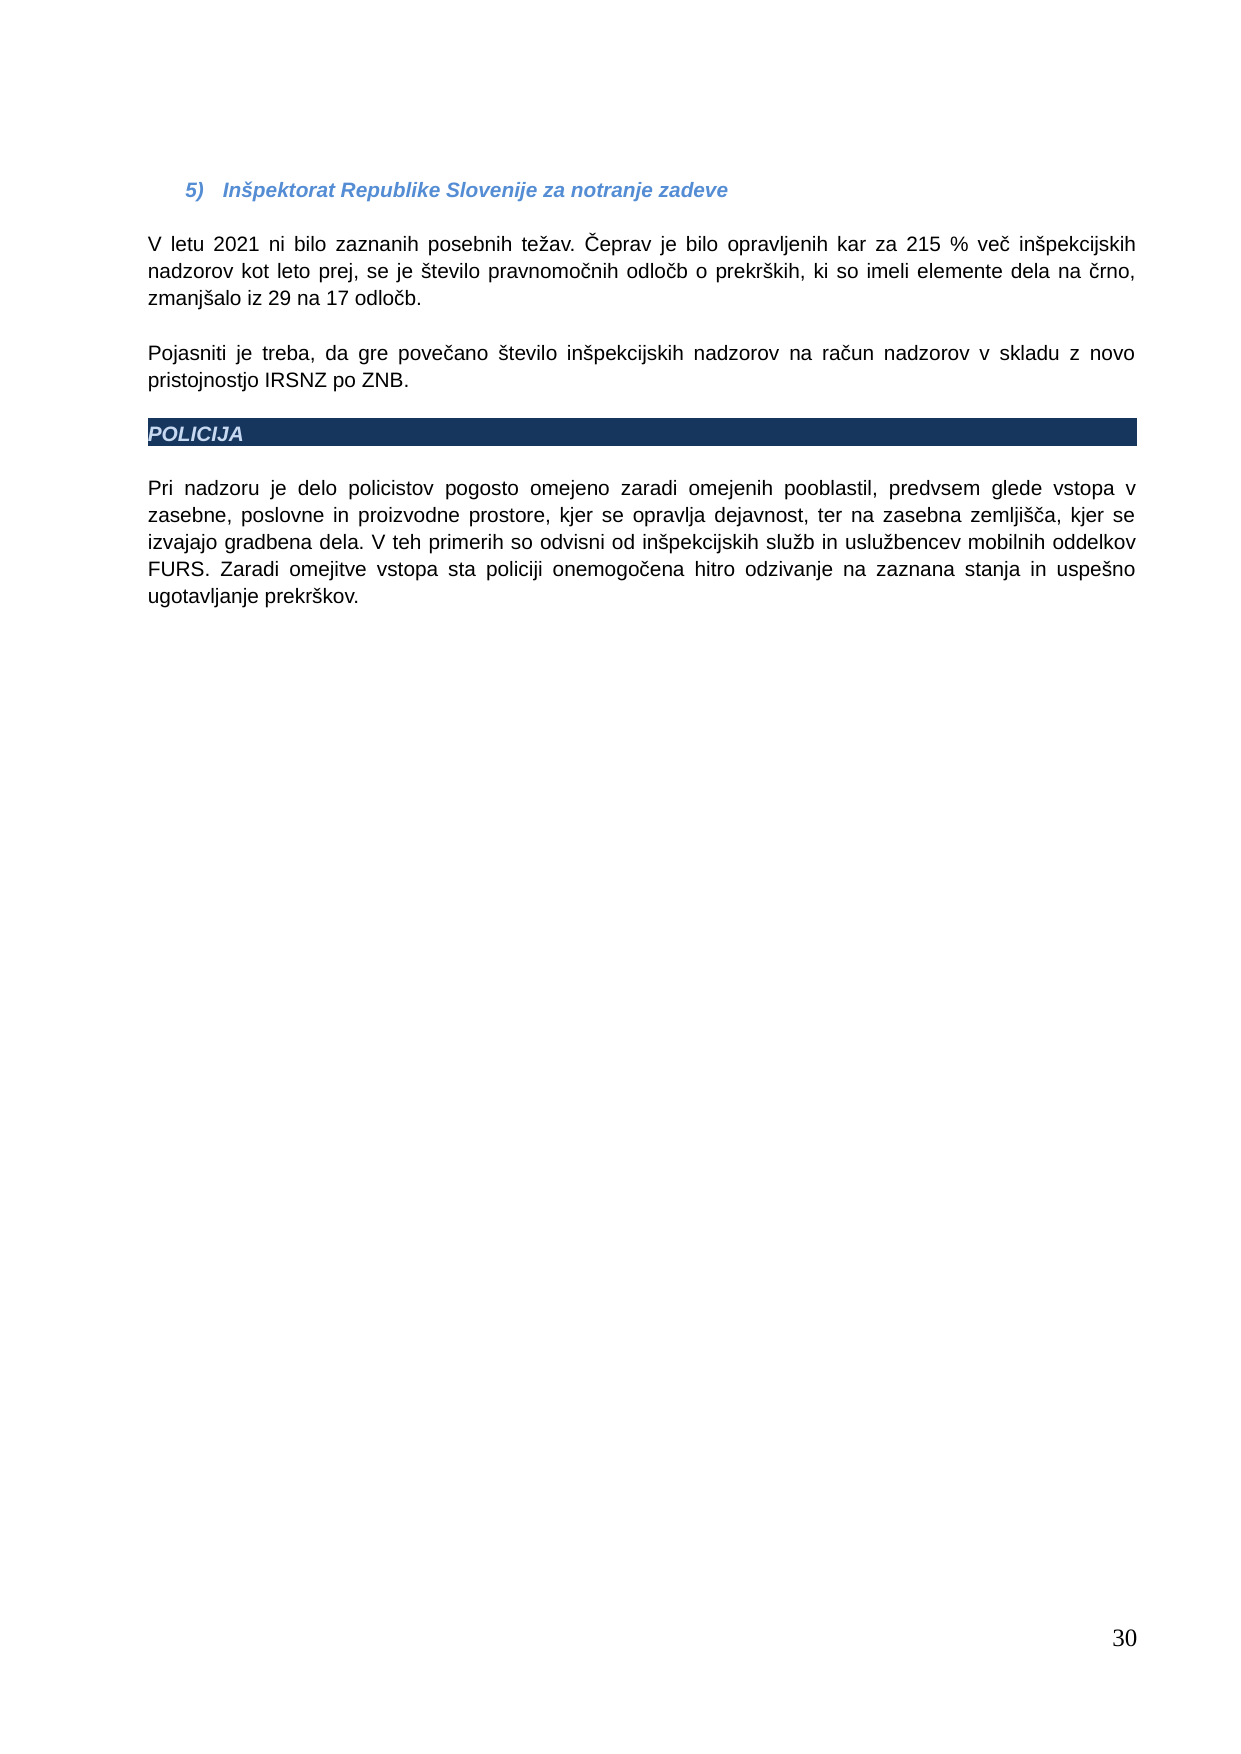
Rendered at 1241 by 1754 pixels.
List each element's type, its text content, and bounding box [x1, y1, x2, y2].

text V letu 2021 ni bilo zaznanih posebnih težav. Čeprav je bilo opravljenih kar za 215 % več inšpekcijskih nadzorov kot leto prej, se je število pravnomočnih odločb o prekrških, ki so imeli elemente dela na črno, zmanjšalo iz 29 na 17 odločb. [148, 229, 1137, 310]
list Pri nadzoru je delo policistov pogosto omejeno zaradi omejenih pooblastil, predvsem glede vstopa v zasebne, poslovne in proizvodne prostore, kjer se opravlja dejavnost, ter na zasebna zemljišča, kjer se izvajajo gradbena dela. V teh primerih so odvisni od inšpekcijskih služb in uslužbencev mobilnih oddelkov FURS. Zaradi omejitve vstopa sta policiji onemogočena hitro odzivanje na zaznana stanja in uspešno ugotavljanje prekrškov. [148, 473, 1137, 608]
list Inšpektorat Republike Slovenije za notranje zadeve [185, 175, 1137, 202]
text Pojasniti je treba, da gre povečano število inšpekcijskih nadzorov na račun nadzorov v skladu z novo pristojnostjo IRSNZ po ZNB. [148, 337, 1137, 391]
text POLICIJA [148, 418, 1137, 446]
